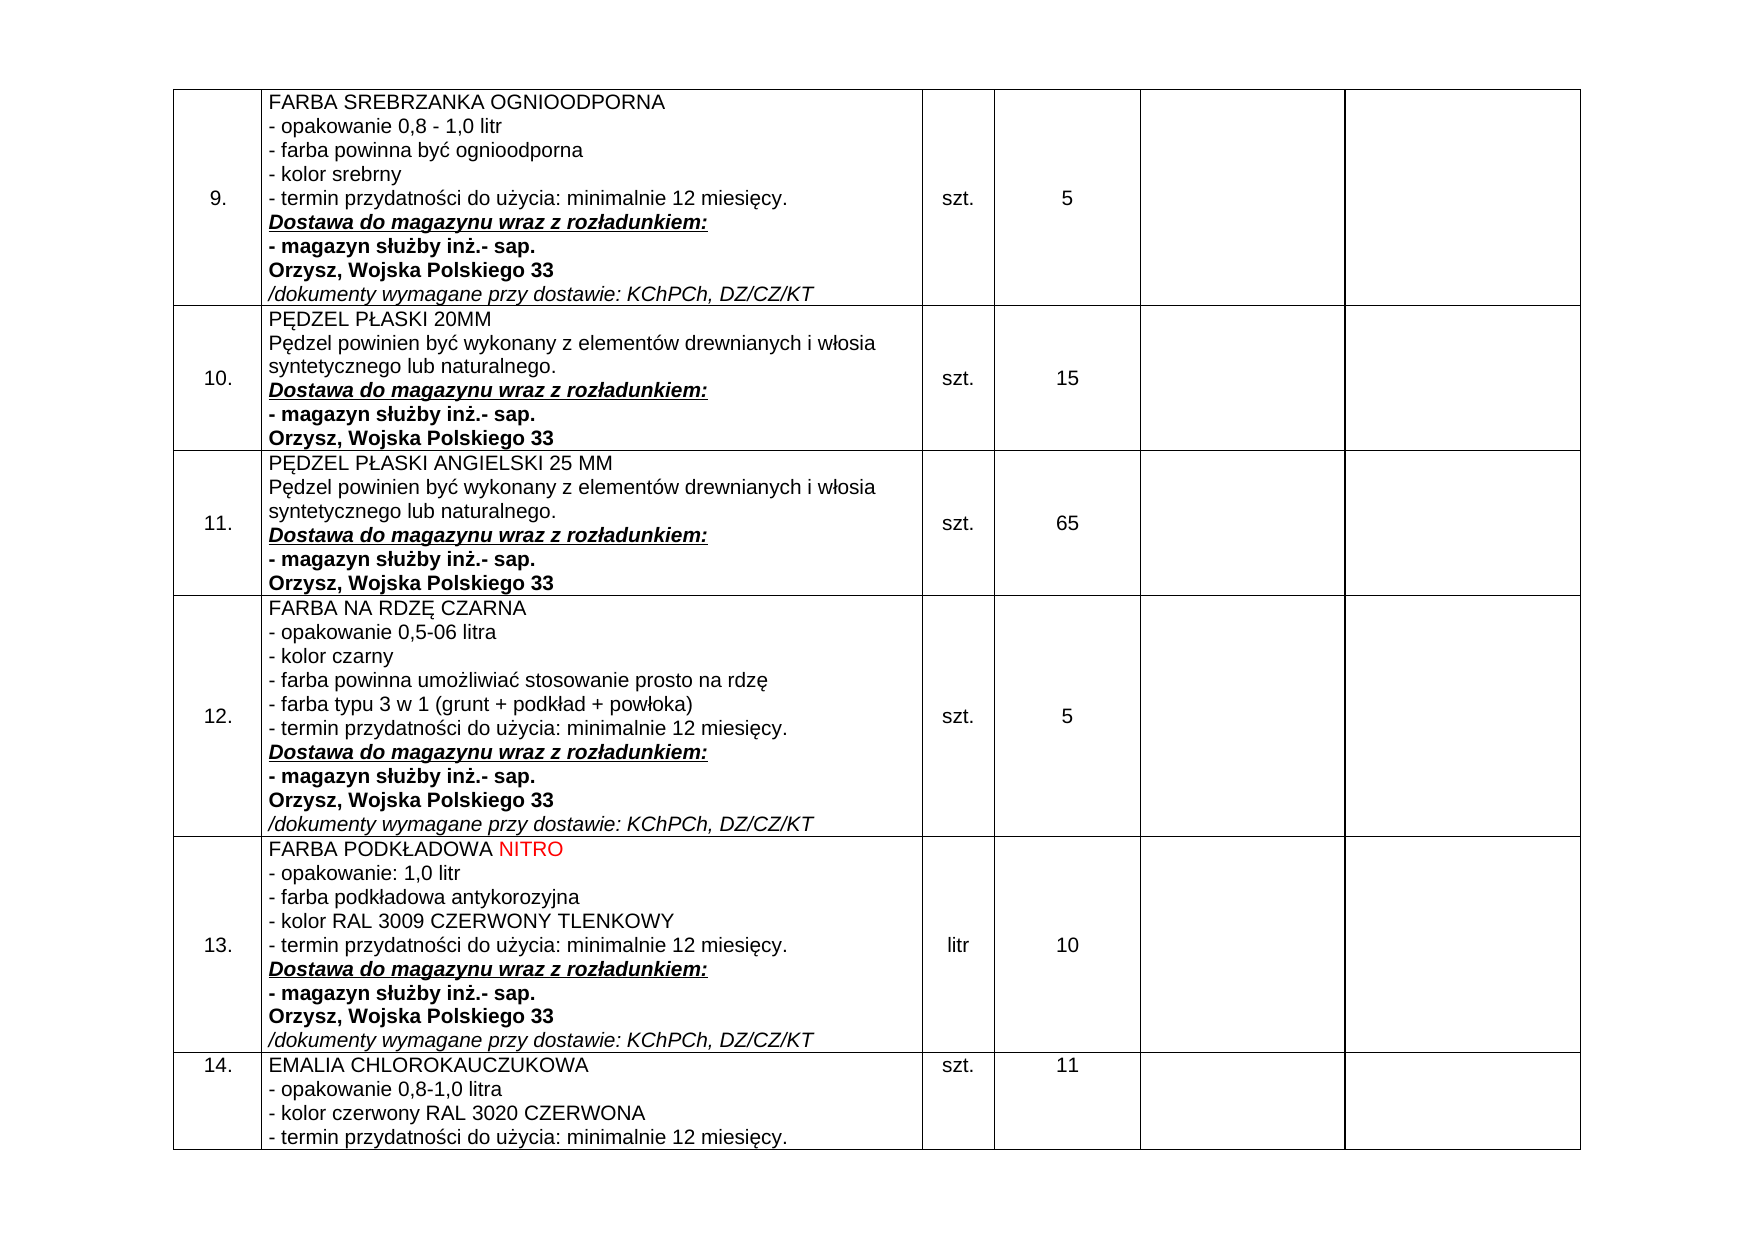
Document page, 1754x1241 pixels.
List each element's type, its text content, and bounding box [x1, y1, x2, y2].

table_cell PĘDZEL PŁASKI ANGIELSKI 25 MM Pędzel powinien być wykonany z elementów drewnianych i włosia syntetycznego lub naturalnego. Dostawa do magazynu wraz z rozładunkiem: - magazyn służby inż.- sap. Orzysz, Wojska Polskiego 33 [262, 451, 922, 595]
table_cell [174, 837, 261, 1052]
table_cell 11 [995, 1053, 1140, 1149]
table_cell [174, 90, 261, 305]
table_cell [174, 1053, 261, 1149]
table_cell litr [923, 837, 994, 1052]
table_cell szt. [923, 596, 994, 836]
table_cell [1346, 90, 1580, 305]
table_cell [1141, 90, 1344, 305]
table_cell FARBA NA RDZĘ CZARNA - opakowanie 0,5-06 litra - kolor czarny - farba powinna umożliwiać stosowanie prosto na rdzę - farba typu 3 w 1 (grunt + podkład + powłoka) - termin przydatności do użycia: minimalnie 12 miesięcy. Dostawa do magazynu wraz z rozładunkiem: - magazyn służby inż.- sap. Orzysz, Wojska Polskiego 33 /dokumenty wymagane przy dostawie: KChPCh, DZ/CZ/KT [262, 596, 922, 836]
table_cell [262, 1053, 922, 1149]
table_cell FARBA PODKŁADOWA NITRO - opakowanie: 1,0 litr - farba podkładowa antykorozyjna - kolor RAL 3009 CZERWONY TLENKOWY - termin przydatności do użycia: minimalnie 12 miesięcy. Dostawa do magazynu wraz z rozładunkiem: - magazyn służby inż.- sap. Orzysz, Wojska Polskiego 33 /dokumenty wymagane przy dostawie: KChPCh, DZ/CZ/KT [262, 837, 922, 1052]
table_cell [1141, 1053, 1344, 1149]
table_cell [174, 306, 261, 450]
table_cell szt. [923, 451, 994, 595]
table_cell [1141, 596, 1344, 836]
table_cell [174, 451, 261, 595]
table_cell 5 [995, 596, 1140, 836]
table_cell [1141, 837, 1344, 1052]
table_cell szt. [923, 90, 994, 305]
table_cell [1141, 306, 1344, 450]
table_cell 15 [995, 306, 1140, 450]
table_cell [1346, 451, 1580, 595]
table_cell [1346, 1053, 1580, 1149]
table_cell szt. [923, 1053, 994, 1149]
table_cell 10 [995, 837, 1140, 1052]
table_cell [1141, 451, 1344, 595]
table_cell 5 [995, 90, 1140, 305]
table_cell 65 [995, 451, 1140, 595]
table_cell [1346, 837, 1580, 1052]
table_cell [1346, 306, 1580, 450]
table_cell PĘDZEL PŁASKI 20MM Pędzel powinien być wykonany z elementów drewnianych i włosia syntetycznego lub naturalnego. Dostawa do magazynu wraz z rozładunkiem: - magazyn służby inż.- sap. Orzysz, Wojska Polskiego 33 [262, 306, 922, 450]
table_cell szt. [923, 306, 994, 450]
table_cell FARBA SREBRZANKA OGNIOODPORNA - opakowanie 0,8 - 1,0 litr - farba powinna być ognioodporna - kolor srebrny - termin przydatności do użycia: minimalnie 12 miesięcy. Dostawa do magazynu wraz z rozładunkiem: - magazyn służby inż.- sap. Orzysz, Wojska Polskiego 33 /dokumenty wymagane przy dostawie: KChPCh, DZ/CZ/KT [262, 90, 922, 305]
table_cell [174, 596, 261, 836]
table_cell [1346, 596, 1580, 836]
